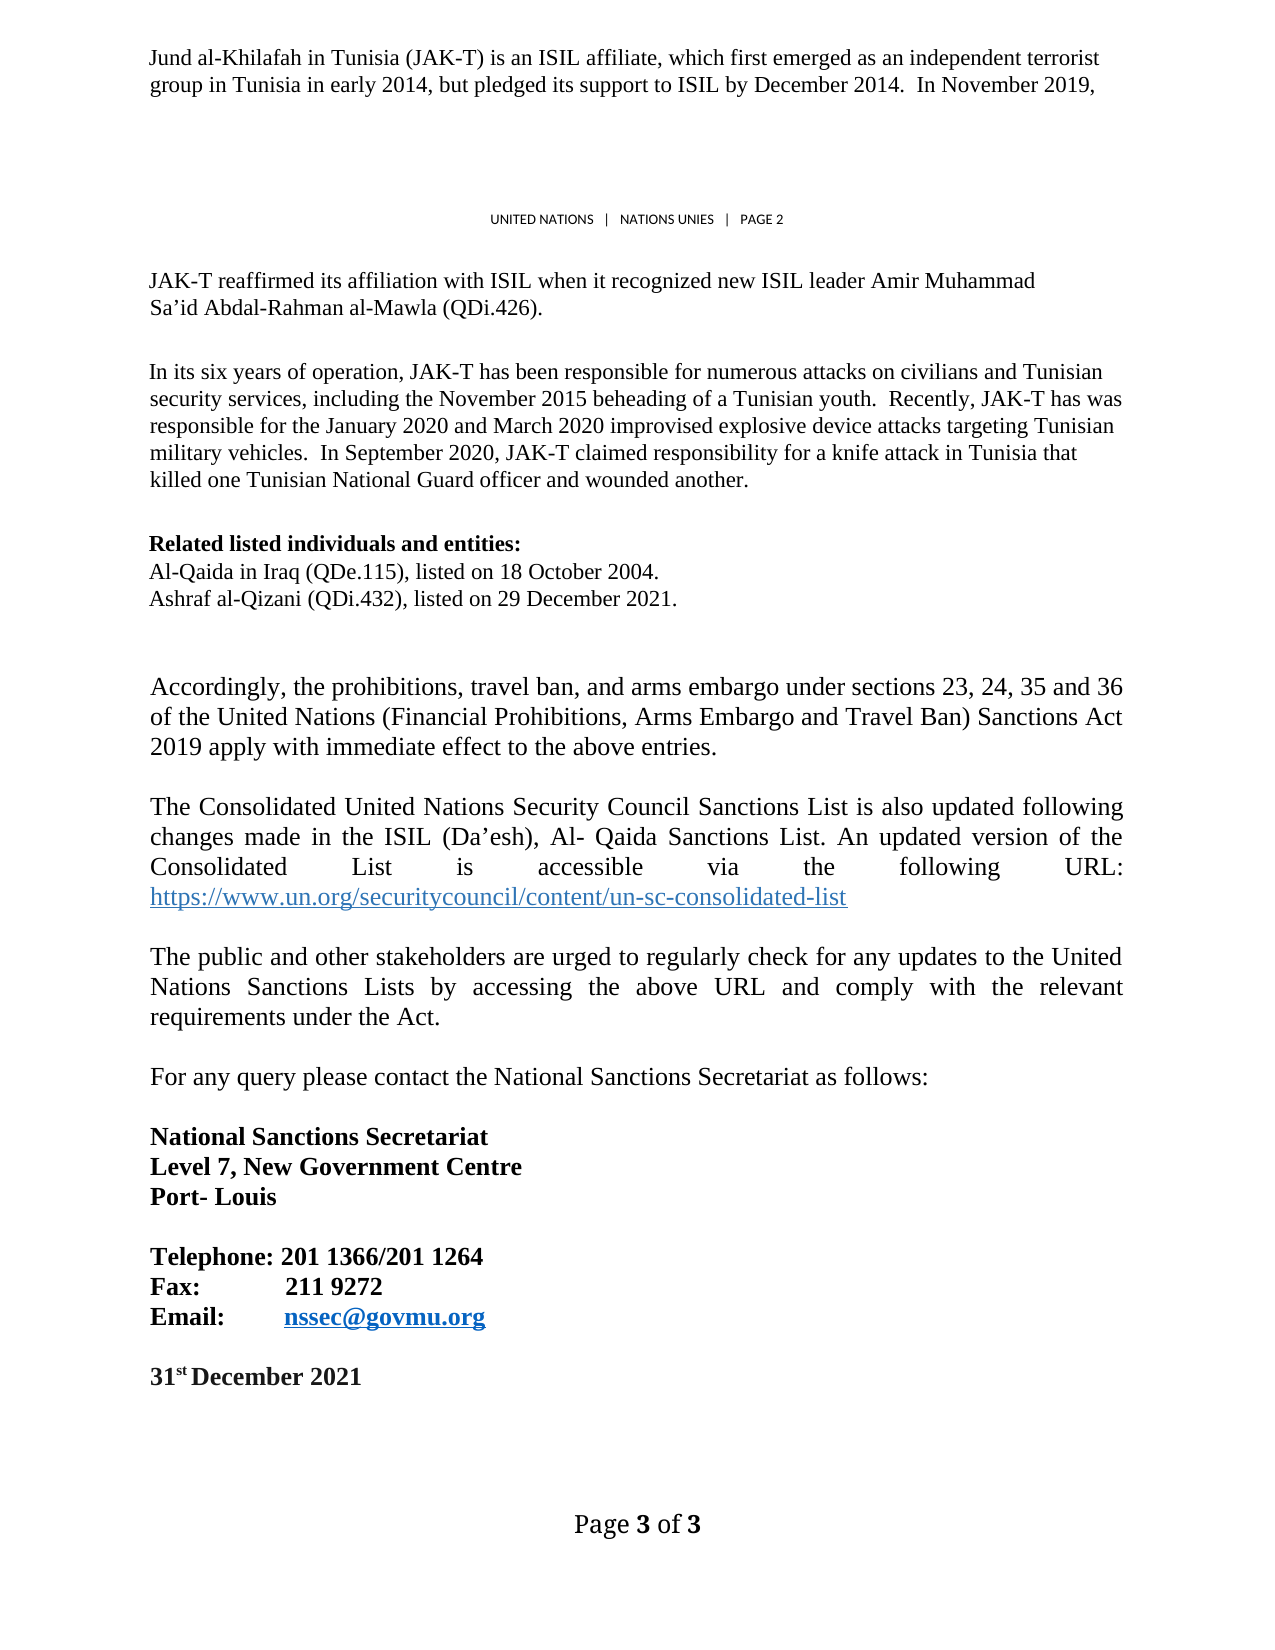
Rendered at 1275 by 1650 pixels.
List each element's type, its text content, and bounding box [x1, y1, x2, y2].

text Jund al-Khilafah in Tunisia (JAK-T) is an ISIL affiliate, which first emerged as an independent terrorist group in Tunisia in early 2014, but pledged its support to ISIL by December 2014. In November 2019, [148, 44, 1125, 98]
text Ashraf al-Qizani (QDi.432), listed on 29 December 2021. [148, 586, 1125, 612]
text Al-Qaida in Iraq (QDe.115), listed on 18 October 2004. [148, 558, 1125, 584]
text Port- Louis [75, 1181, 1125, 1211]
text National Sanctions Secretariat [150, 1121, 1125, 1151]
text Accordingly, the prohibitions, travel ban, and arms embargo under sections 23, 24, 35 and 36 of the United Nations (Financial Prohibitions, Arms Embargo and Travel Ban) Sanctions Act 2019 apply with immediate effect to the above entries. [150, 671, 1125, 761]
text UNITED NATIONS | NATIONS UNIES | PAGE 2 [150, 210, 1124, 228]
text The Consolidated United Nations Security Council Sanctions List is also updated following changes made in the ISIL (Da’esh), Al- Qaida Sanctions List. An updated version of the Consolidated List is accessible via the following URL: https://www.un.org/securitycouncil/content/un-sc-consolidated-list [150, 791, 1125, 911]
text For any query please contact the National Sanctions Secretariat as follows: [150, 1061, 1125, 1091]
text JAK-T reaffirmed its affiliation with ISIL when it recognized new ISIL leader Amir Muhammad Sa’id Abdal-Rahman al-Mawla (QDi.426). [148, 267, 1037, 321]
text Level 7, New Government Centre [75, 1151, 1125, 1181]
text In its six years of operation, JAK-T has been responsible for numerous attacks on civilians and Tunisian security services, including the November 2015 beheading of a Tunisian youth. Recently, JAK-T has was responsible for the January 2020 and March 2020 improvised explosive device attacks targeting Tunisian military vehicles. In September 2020, JAK-T claimed responsibility for a knife attack in Tunisia that killed one Tunisian National Guard officer and wounded another. [148, 358, 1125, 493]
text Telephone: 201 1366/201 1264 [150, 1241, 1125, 1271]
text Fax: 211 9272 [150, 1271, 1125, 1301]
text Email: nssec@govmu.org [150, 1301, 1125, 1331]
text 31st December 2021 [150, 1361, 1125, 1391]
text The public and other stakeholders are urged to regularly check for any updates to the United Nations Sanctions Lists by accessing the above URL and comply with the relevant requirements under the Act. [150, 941, 1125, 1031]
text Related listed individuals and entities: [148, 530, 1125, 556]
